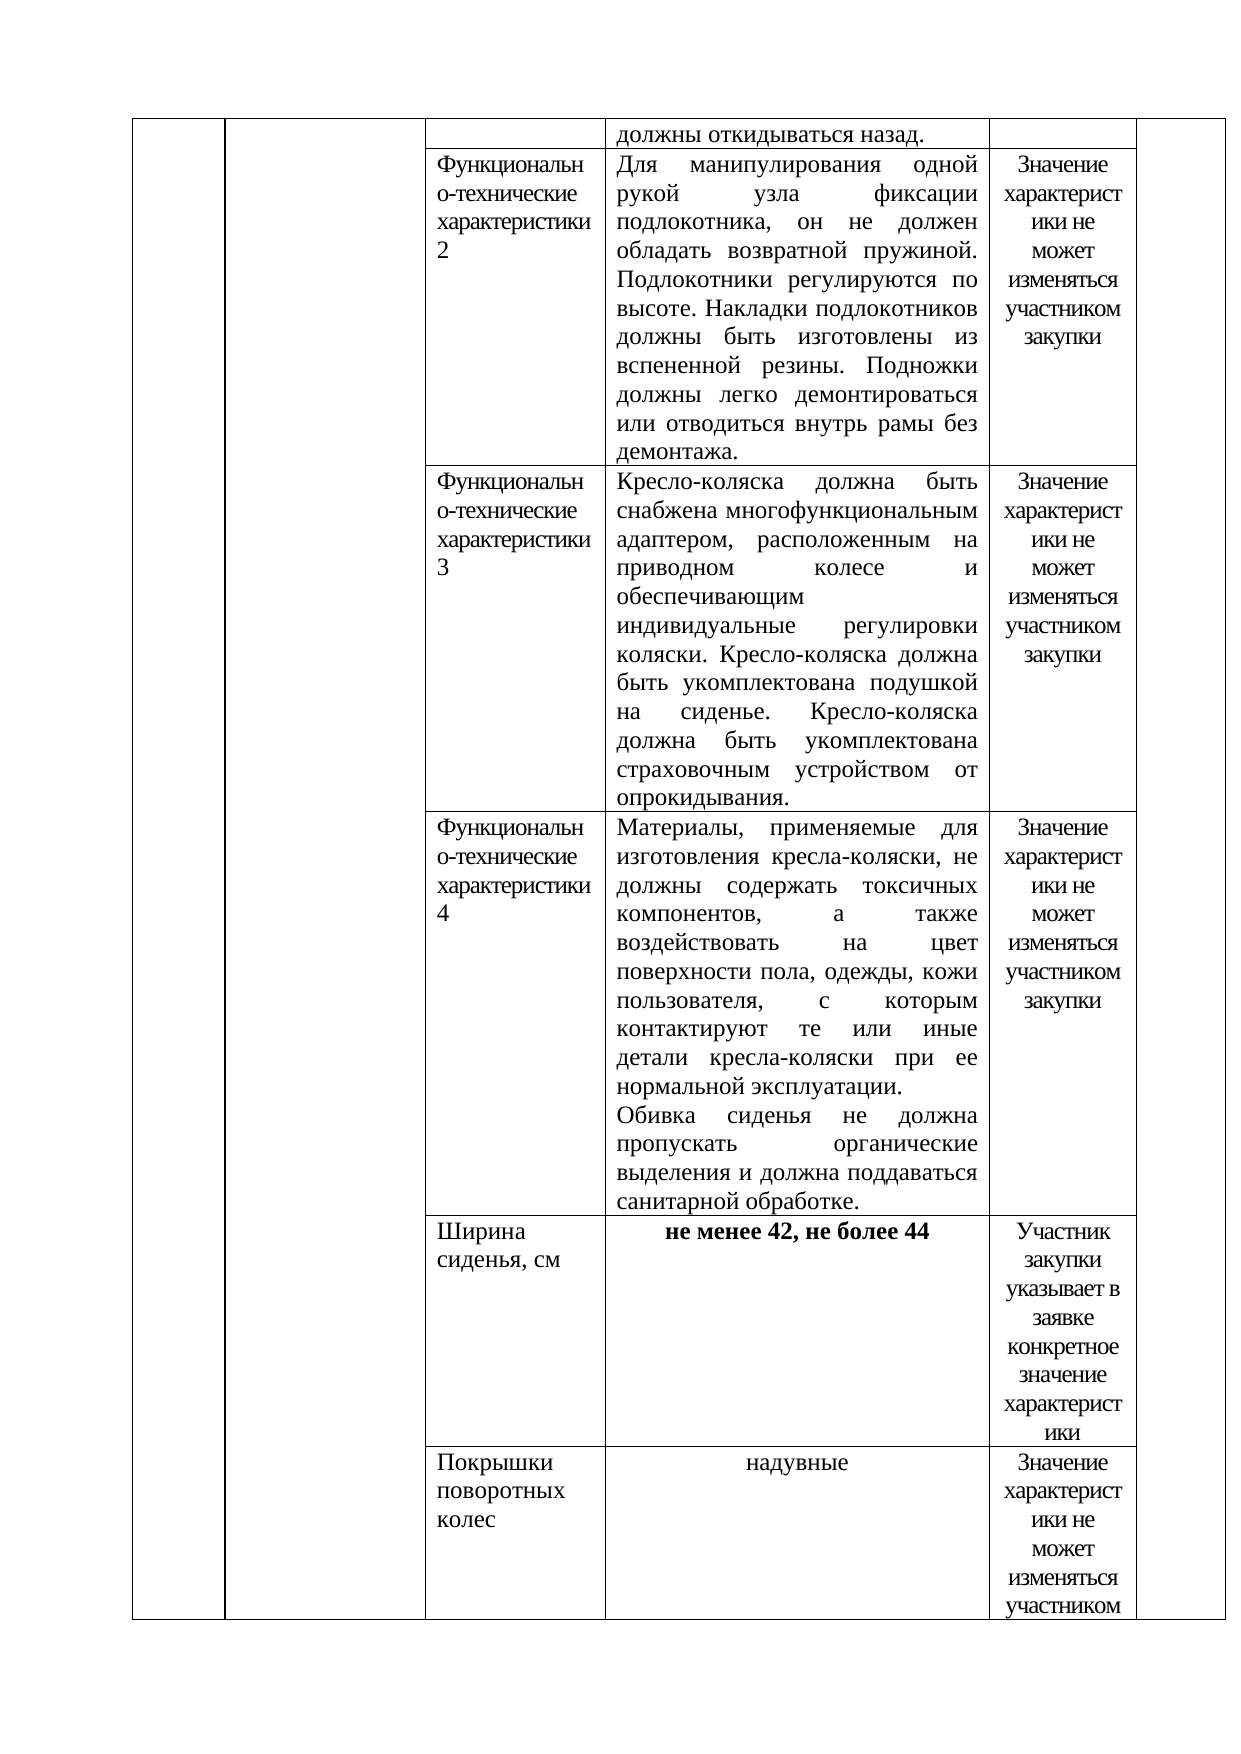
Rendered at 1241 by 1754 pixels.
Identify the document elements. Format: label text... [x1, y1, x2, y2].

table_cell Участник закупки указывает в заявке конкретное значение характеристики [990, 1216, 1136, 1446]
table_cell Функционально-технические характеристики3 [426, 466, 605, 811]
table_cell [426, 119, 605, 148]
table_cell Ширина сиденья, см [426, 1216, 605, 1446]
table_cell Кресло-коляска должна быть снабжена многофункциональным адаптером, расположенным на приводном колесе и обеспечивающим индивидуальные регулировки коляски. Кресло-коляска должна быть укомплектована подушкой на сиденье. Кресло-коляска должна быть укомплектована страховочным устройством от опрокидывания. [606, 466, 989, 811]
table_cell надувные [606, 1447, 989, 1619]
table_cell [606, 119, 989, 148]
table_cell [426, 1447, 605, 1619]
table_cell Значение характеристики не может изменяться участником закупки [990, 149, 1136, 465]
table_cell Функционально-технические характеристики4 [426, 812, 605, 1215]
table_cell Значение характеристики не может изменяться участником закупки [990, 466, 1136, 811]
table_cell Функционально-технические характеристики2 [426, 149, 605, 465]
table_cell Для манипулирования одной рукой узла фиксации подлокотника, он не должен обладать возвратной пружиной. Подлокотники регулируются по высоте. Накладки подлокотников должны быть изготовлены из вспененной резины. Подножки должны легко демонтироваться или отводиться внутрь рамы без демонтажа. [606, 149, 989, 465]
table_cell не менее 42, не более 44 [606, 1216, 989, 1446]
table_cell Значение характеристики не может изменяться участником закупки [990, 812, 1136, 1215]
table_cell Материалы, применяемые для изготовления кресла-коляски, не должны содержать токсичных компонентов, а также воздействовать на цвет поверхности пола, одежды, кожи пользователя, с которым контактируют те или иные детали кресла-коляски при ее нормальной эксплуатации. Обивка сиденья не должна пропускать органические выделения и должна поддаваться санитарной обработке. [606, 812, 989, 1215]
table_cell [990, 119, 1136, 148]
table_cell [990, 1447, 1136, 1619]
